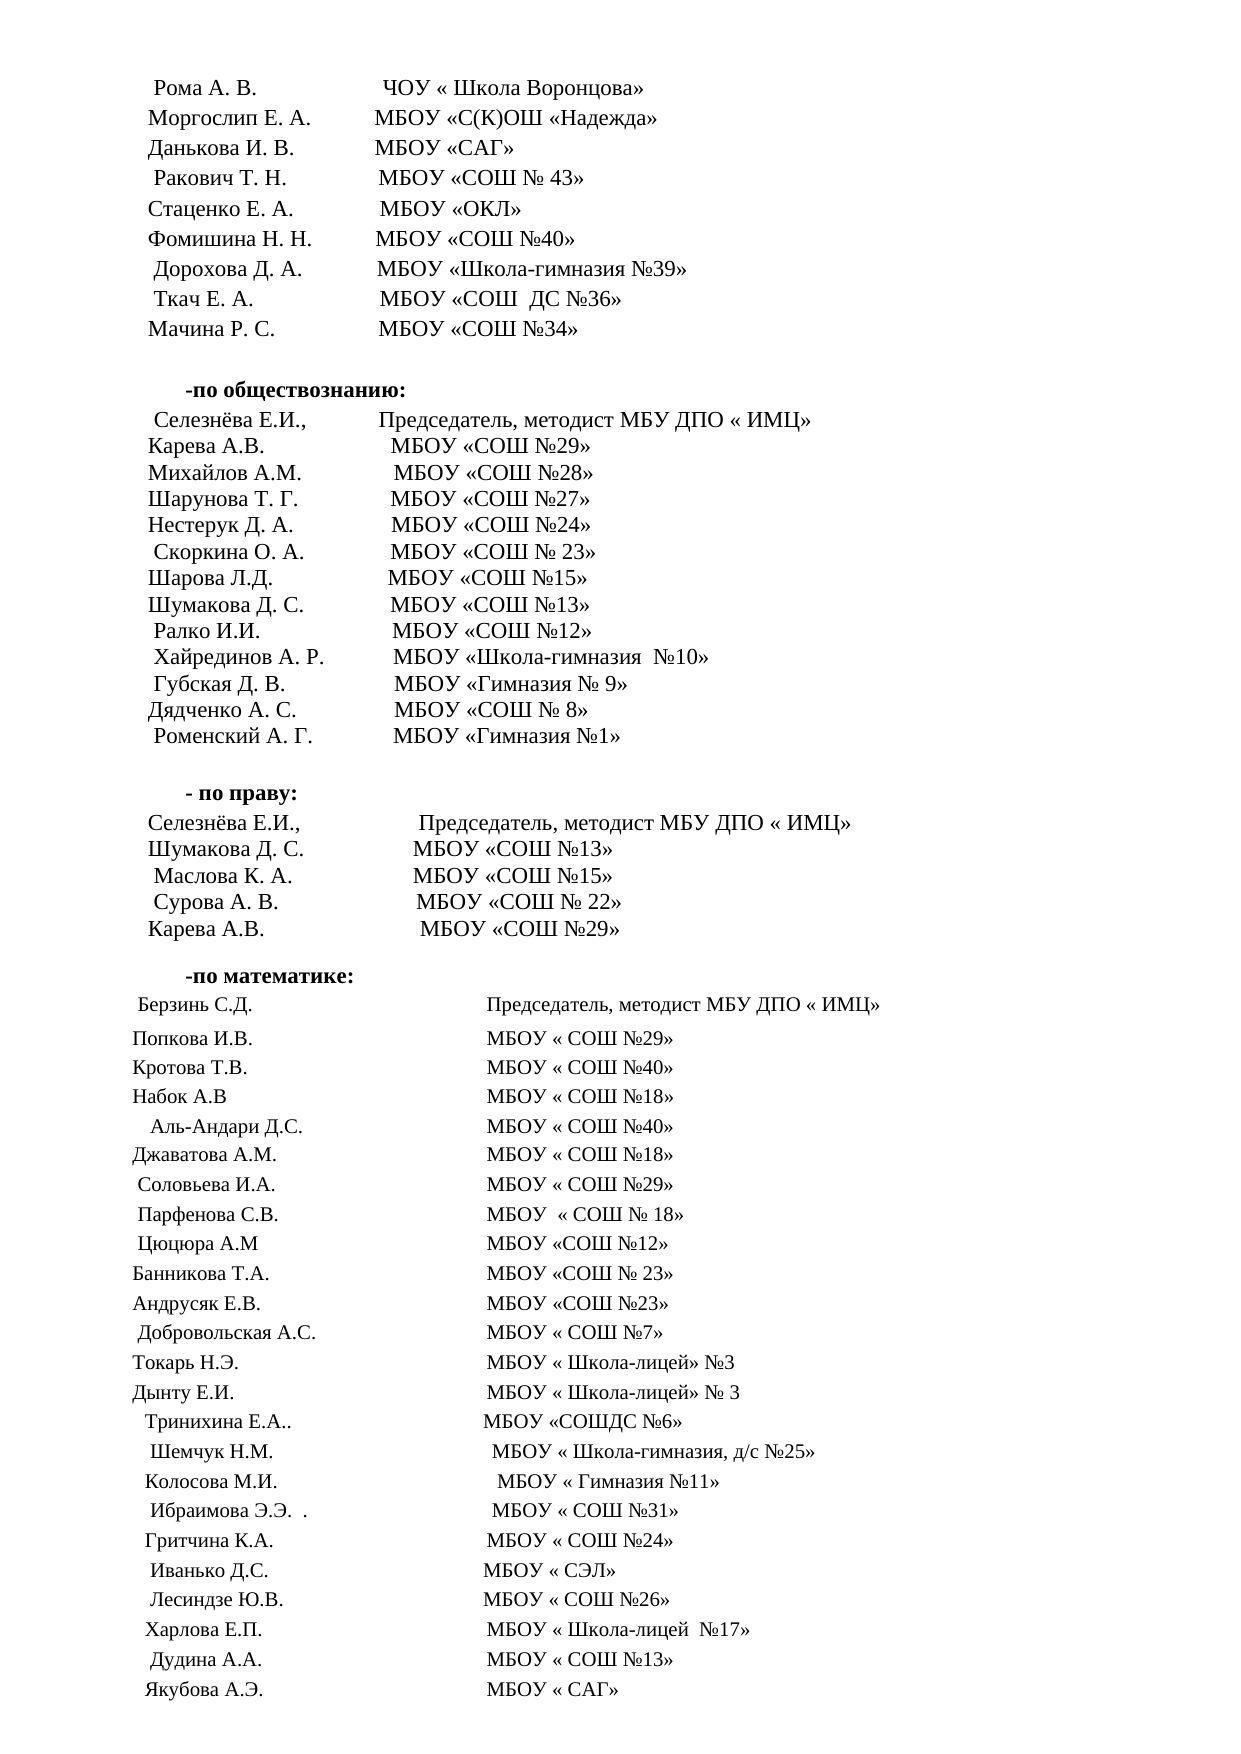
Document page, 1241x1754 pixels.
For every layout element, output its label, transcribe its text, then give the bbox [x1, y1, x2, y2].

table_cell МБОУ «СОШ №23» [452, 1291, 1121, 1320]
table_cell МБОУ « CОШ №7» [452, 1320, 1121, 1350]
table_cell Якубова А.Э. [136, 1676, 452, 1706]
table_cell МБОУ « СОШ №40» [452, 1055, 1121, 1084]
table_cell МБОУ « Школа-лицей №17» [452, 1617, 1121, 1647]
table_cell Дудина А.А. [136, 1647, 452, 1676]
table_cell Цюцюра А.М [136, 1231, 452, 1261]
table_header Председатель, методист МБУ ДПО « ИМЦ» [452, 992, 1121, 1025]
table_cell Дынту Е.И. [136, 1380, 452, 1409]
table_cell Гритчина К.А. [136, 1528, 452, 1558]
text Шумакова Д. С. МБОУ «СОШ №13» [148, 591, 1152, 617]
text Дорохова Д. А. МБОУ «Школа-гимназия №39» [148, 255, 1147, 281]
table_cell Попкова И.В. [136, 1025, 452, 1055]
table_cell МБОУ « САГ» [452, 1676, 1121, 1706]
text Хайрединов А. Р. МБОУ «Школа-гимназия №10» [148, 643, 1152, 670]
text -по обществознанию: [185, 376, 1147, 402]
text -по математике: [185, 962, 1147, 988]
table_cell МБОУ « СОШ №26» [452, 1588, 1121, 1617]
text Губская Д. В. МБОУ «Гимназия № 9» Дядченко А. С. МБОУ «СОШ № 8» [148, 670, 1152, 722]
table_cell Ибраимова Э.Э. . [136, 1498, 452, 1528]
table_cell МБОУ «СОШ №12» [452, 1231, 1121, 1261]
table_cell МБОУ « СЭЛ» [452, 1558, 1121, 1587]
text - по праву: [185, 779, 1147, 805]
table_cell Набок А.В [136, 1085, 452, 1114]
table_cell МБОУ «СОШ № 23» [452, 1261, 1121, 1291]
table_cell Соловьева И.А. [136, 1172, 452, 1201]
table_cell МБОУ « СОШ №18» [452, 1142, 1121, 1172]
table_cell МБОУ « Школа-лицей» № 3 [452, 1380, 1121, 1409]
table_cell Шемчук Н.М. [136, 1439, 452, 1469]
text Ралко И.И. МБОУ «СОШ №12» [148, 617, 1152, 643]
text Селезнёва Е.И., Председатель, методист МБУ ДПО « ИМЦ» Карева А.В. МБОУ «СОШ №29» Михайлов А.М. МБОУ «СОШ №28» Шарунова Т. Г. МБОУ «СОШ №27» Нестерук Д. А. МБОУ «СОШ №24» [148, 406, 1152, 538]
table_cell Андрусяк Е.В. [136, 1291, 452, 1320]
table_cell Джаватова А.М. [136, 1142, 452, 1172]
table_cell МБОУ « СОШ №29» [452, 1172, 1121, 1201]
text Сурова А. В. МБОУ «СОШ № 22» [148, 888, 1152, 914]
table_cell МБОУ «СОШДС №6» [452, 1409, 1121, 1439]
table_header Берзинь С.Д. [136, 992, 452, 1025]
table_cell МБОУ « СОШ № 18» [452, 1201, 1121, 1231]
text Шумакова Д. С. МБОУ «СОШ №13» [148, 836, 1152, 862]
table_cell Тринихина Е.А.. [136, 1409, 452, 1439]
table_cell МБОУ « СОШ №24» [452, 1528, 1121, 1558]
table_cell Банникова Т.А. [136, 1261, 452, 1291]
text Фомишина Н. Н. МБОУ «СОШ №40» [148, 225, 1147, 251]
table_cell Харлова Е.П. [136, 1617, 452, 1647]
table_cell МБОУ « Школа-лицей» №3 [452, 1350, 1121, 1379]
table_cell Парфенова С.В. [136, 1201, 452, 1231]
table_cell МБОУ « Гимназия №11» [452, 1469, 1121, 1498]
table_cell Аль-Андари Д.С. [136, 1114, 452, 1142]
table_cell МБОУ « Школа-гимназия, д/с №25» [452, 1439, 1121, 1469]
table_cell МБОУ « СОШ №18» [452, 1085, 1121, 1114]
text Карева А.В. МБОУ «СОШ №29» [148, 914, 1152, 941]
text Роменский А. Г. МБОУ «Гимназия №1» [148, 722, 1152, 749]
table_cell Иванько Д.С. [136, 1558, 452, 1587]
text Селезнёва Е.И., Председатель, методист МБУ ДПО « ИМЦ» [148, 809, 1152, 836]
table_cell Добровольская А.С. [136, 1320, 452, 1350]
text Ткач Е. А. МБОУ «СОШ ДС №36» Мачина Р. С. МБОУ «СОШ №34» [148, 285, 1147, 342]
text Рома А. В. ЧОУ « Школа Воронцова» Моргослип Е. А. МБОУ «С(К)ОШ «Надежда» Данькова И. В. МБОУ «САГ» [148, 74, 1147, 161]
table_cell МБОУ « СОШ №13» [452, 1647, 1121, 1676]
table_cell МБОУ « СОШ №31» [452, 1498, 1121, 1528]
table_cell МБОУ « СОШ №29» [452, 1025, 1121, 1055]
text Маслова К. А. МБОУ «СОШ №15» [148, 862, 1152, 888]
table_cell Лесиндзе Ю.В. [136, 1588, 452, 1617]
text Ракович Т. Н. МБОУ «СОШ № 43» Стаценко Е. А. МБОУ «ОКЛ» [148, 164, 1147, 221]
text Скоркина О. А. МБОУ «СОШ № 23» Шарова Л.Д. МБОУ «СОШ №15» [148, 538, 1152, 591]
table_cell Колосова М.И. [136, 1469, 452, 1498]
table_cell МБОУ « СОШ №40» [452, 1114, 1121, 1142]
table_cell Токарь Н.Э. [136, 1350, 452, 1379]
table_cell Кротова Т.В. [136, 1055, 452, 1084]
